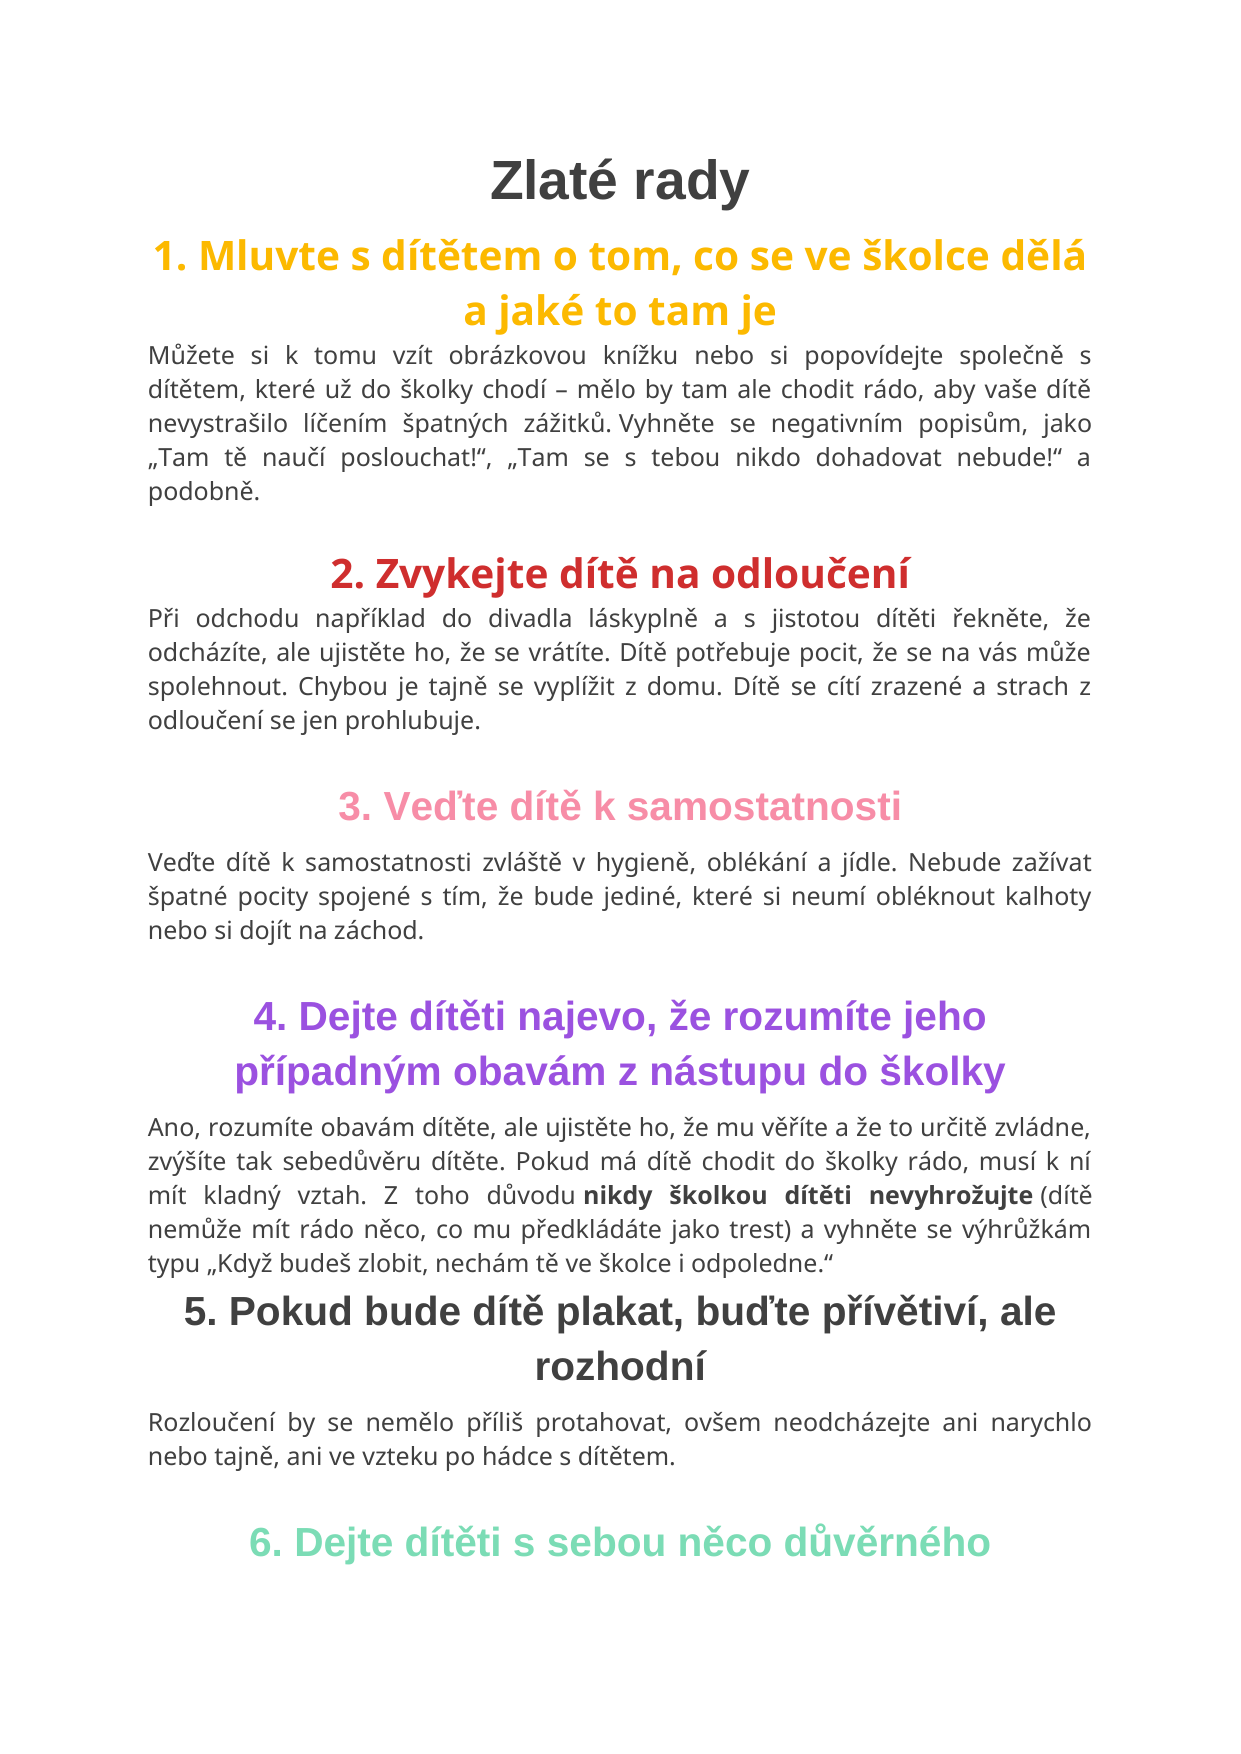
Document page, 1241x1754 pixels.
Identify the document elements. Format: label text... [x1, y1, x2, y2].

text 2. Zvykejte dítě na odloučení [148, 545, 1093, 600]
text 5. Pokud bude dítě plakat, buďte přívětiví, ale rozhodní [148, 1279, 1093, 1389]
text Rozloučení by se nemělo příliš protahovat, ovšem neodcházejte ani narychlo nebo tajně, ani ve vzteku po hádce s dítětem. [148, 1404, 1093, 1473]
text Při odchodu například do divadla láskyplně a s jistotou dítěti řekněte, že odcházíte, ale ujistěte ho, že se vrátíte. Dítě potřebuje pocit, že se na vás může spolehnout. Chybou je tajně se vyplížit z domu. Dítě se cítí zrazené a strach z odloučení se jen prohlubuje. [148, 600, 1093, 737]
text 3. Veďte dítě k samostatnosti [148, 774, 1093, 829]
text Můžete si k tomu vzít obrázkovou knížku nebo si popovídejte společně s dítětem, které už do školky chodí – mělo by tam ale chodit rádo, aby vaše dítě nevystrašilo líčením špatných zážitků. Vyhněte se negativním popisům, jako „Tam tě naučí poslouchat!“, „Tam se s tebou nikdo dohadovat nebude!“ a podobně. [148, 337, 1093, 508]
text 1. Mluvte s dítětem o tom, co se ve školce dělá a jaké to tam je [148, 227, 1093, 337]
text Veďte dítě k samostatnosti zvláště v hygieně, oblékání a jídle. Nebude zažívat špatné pocity spojené s tím, že bude jediné, které si neumí obléknout kalhoty nebo si dojít na záchod. [148, 844, 1093, 947]
text 4. Dejte dítěti najevo, že rozumíte jeho případným obavám z nástupu do školky [148, 984, 1093, 1093]
text Zlaté rady [148, 148, 1093, 211]
text Ano, rozumíte obavám dítěte, ale ujistěte ho, že mu věříte a že to určitě zvládne, zvýšíte tak sebedůvěru dítěte. Pokud má dítě chodit do školky rádo, musí k ní mít kladný vztah. Z toho důvodu nikdy školkou dítěti nevyhrožujte (dítě nemůže mít rádo něco, co mu předkládáte jako trest) a vyhněte se výhrůžkám typu „Když budeš zlobit, nechám tě ve školce i odpoledne.“ [148, 1109, 1093, 1279]
text 6. Dejte dítěti s sebou něco důvěrného [148, 1510, 1093, 1565]
